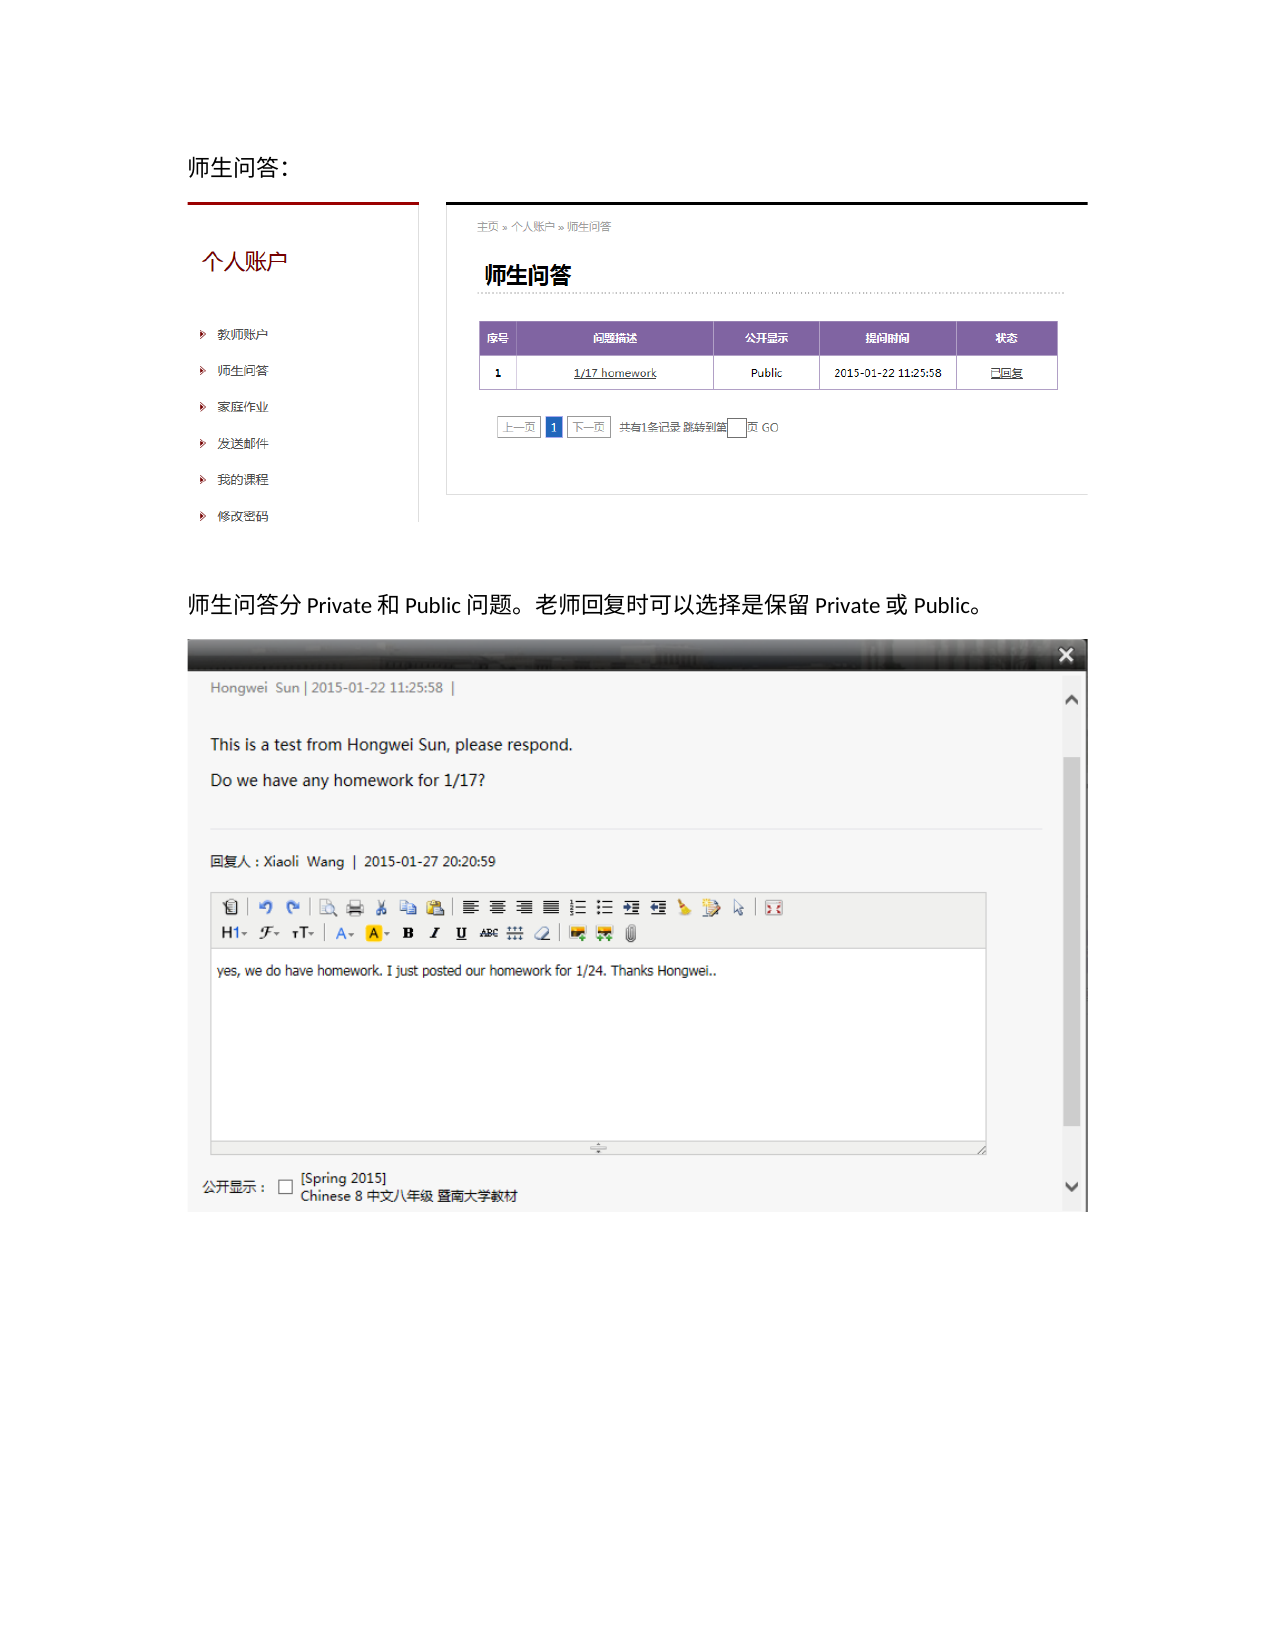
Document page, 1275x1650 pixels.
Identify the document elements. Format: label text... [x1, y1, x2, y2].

text 师生问答： [187, 150, 1087, 183]
text 师生问答分Private 和Public 问题。老师回复时可以选择是保留 Private 或 Public。 [187, 587, 1087, 620]
picture [187, 202, 1088, 522]
picture [187, 639, 1088, 1212]
